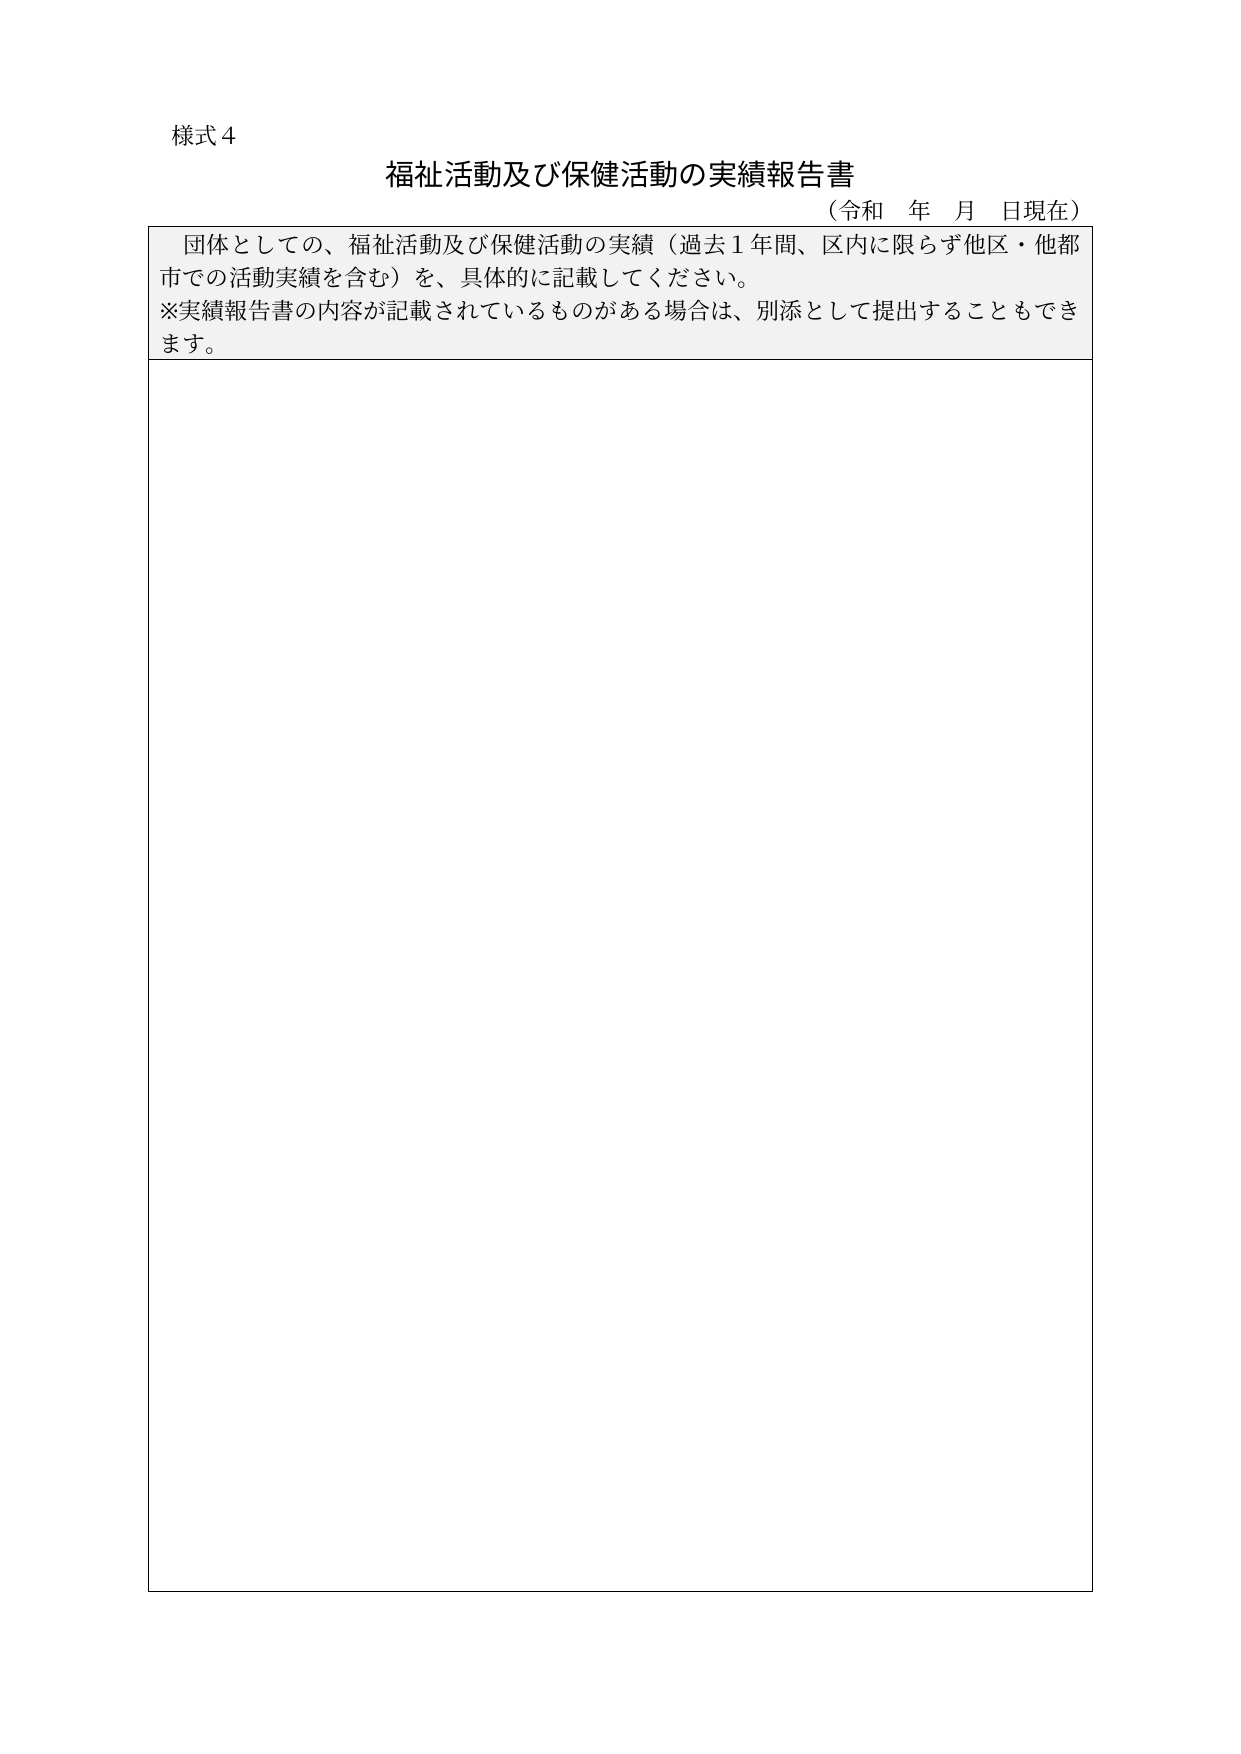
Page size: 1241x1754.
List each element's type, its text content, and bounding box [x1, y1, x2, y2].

table_header 団体としての、福祉活動及び保健活動の実績（過去１年間、区内に限らず他区・他都市での活動実績を含む）を、具体的に記載してください。 ※実績報告書の内容が記載されているものがある場合は、別添として提出することもできます。 [149, 227, 1092, 359]
text 福祉活動及び保健活動の実績報告書 [148, 151, 1092, 193]
text （令和 年 月 日現在） [148, 193, 1092, 226]
table_cell [149, 360, 1092, 1591]
text 様式４ [148, 118, 1092, 151]
